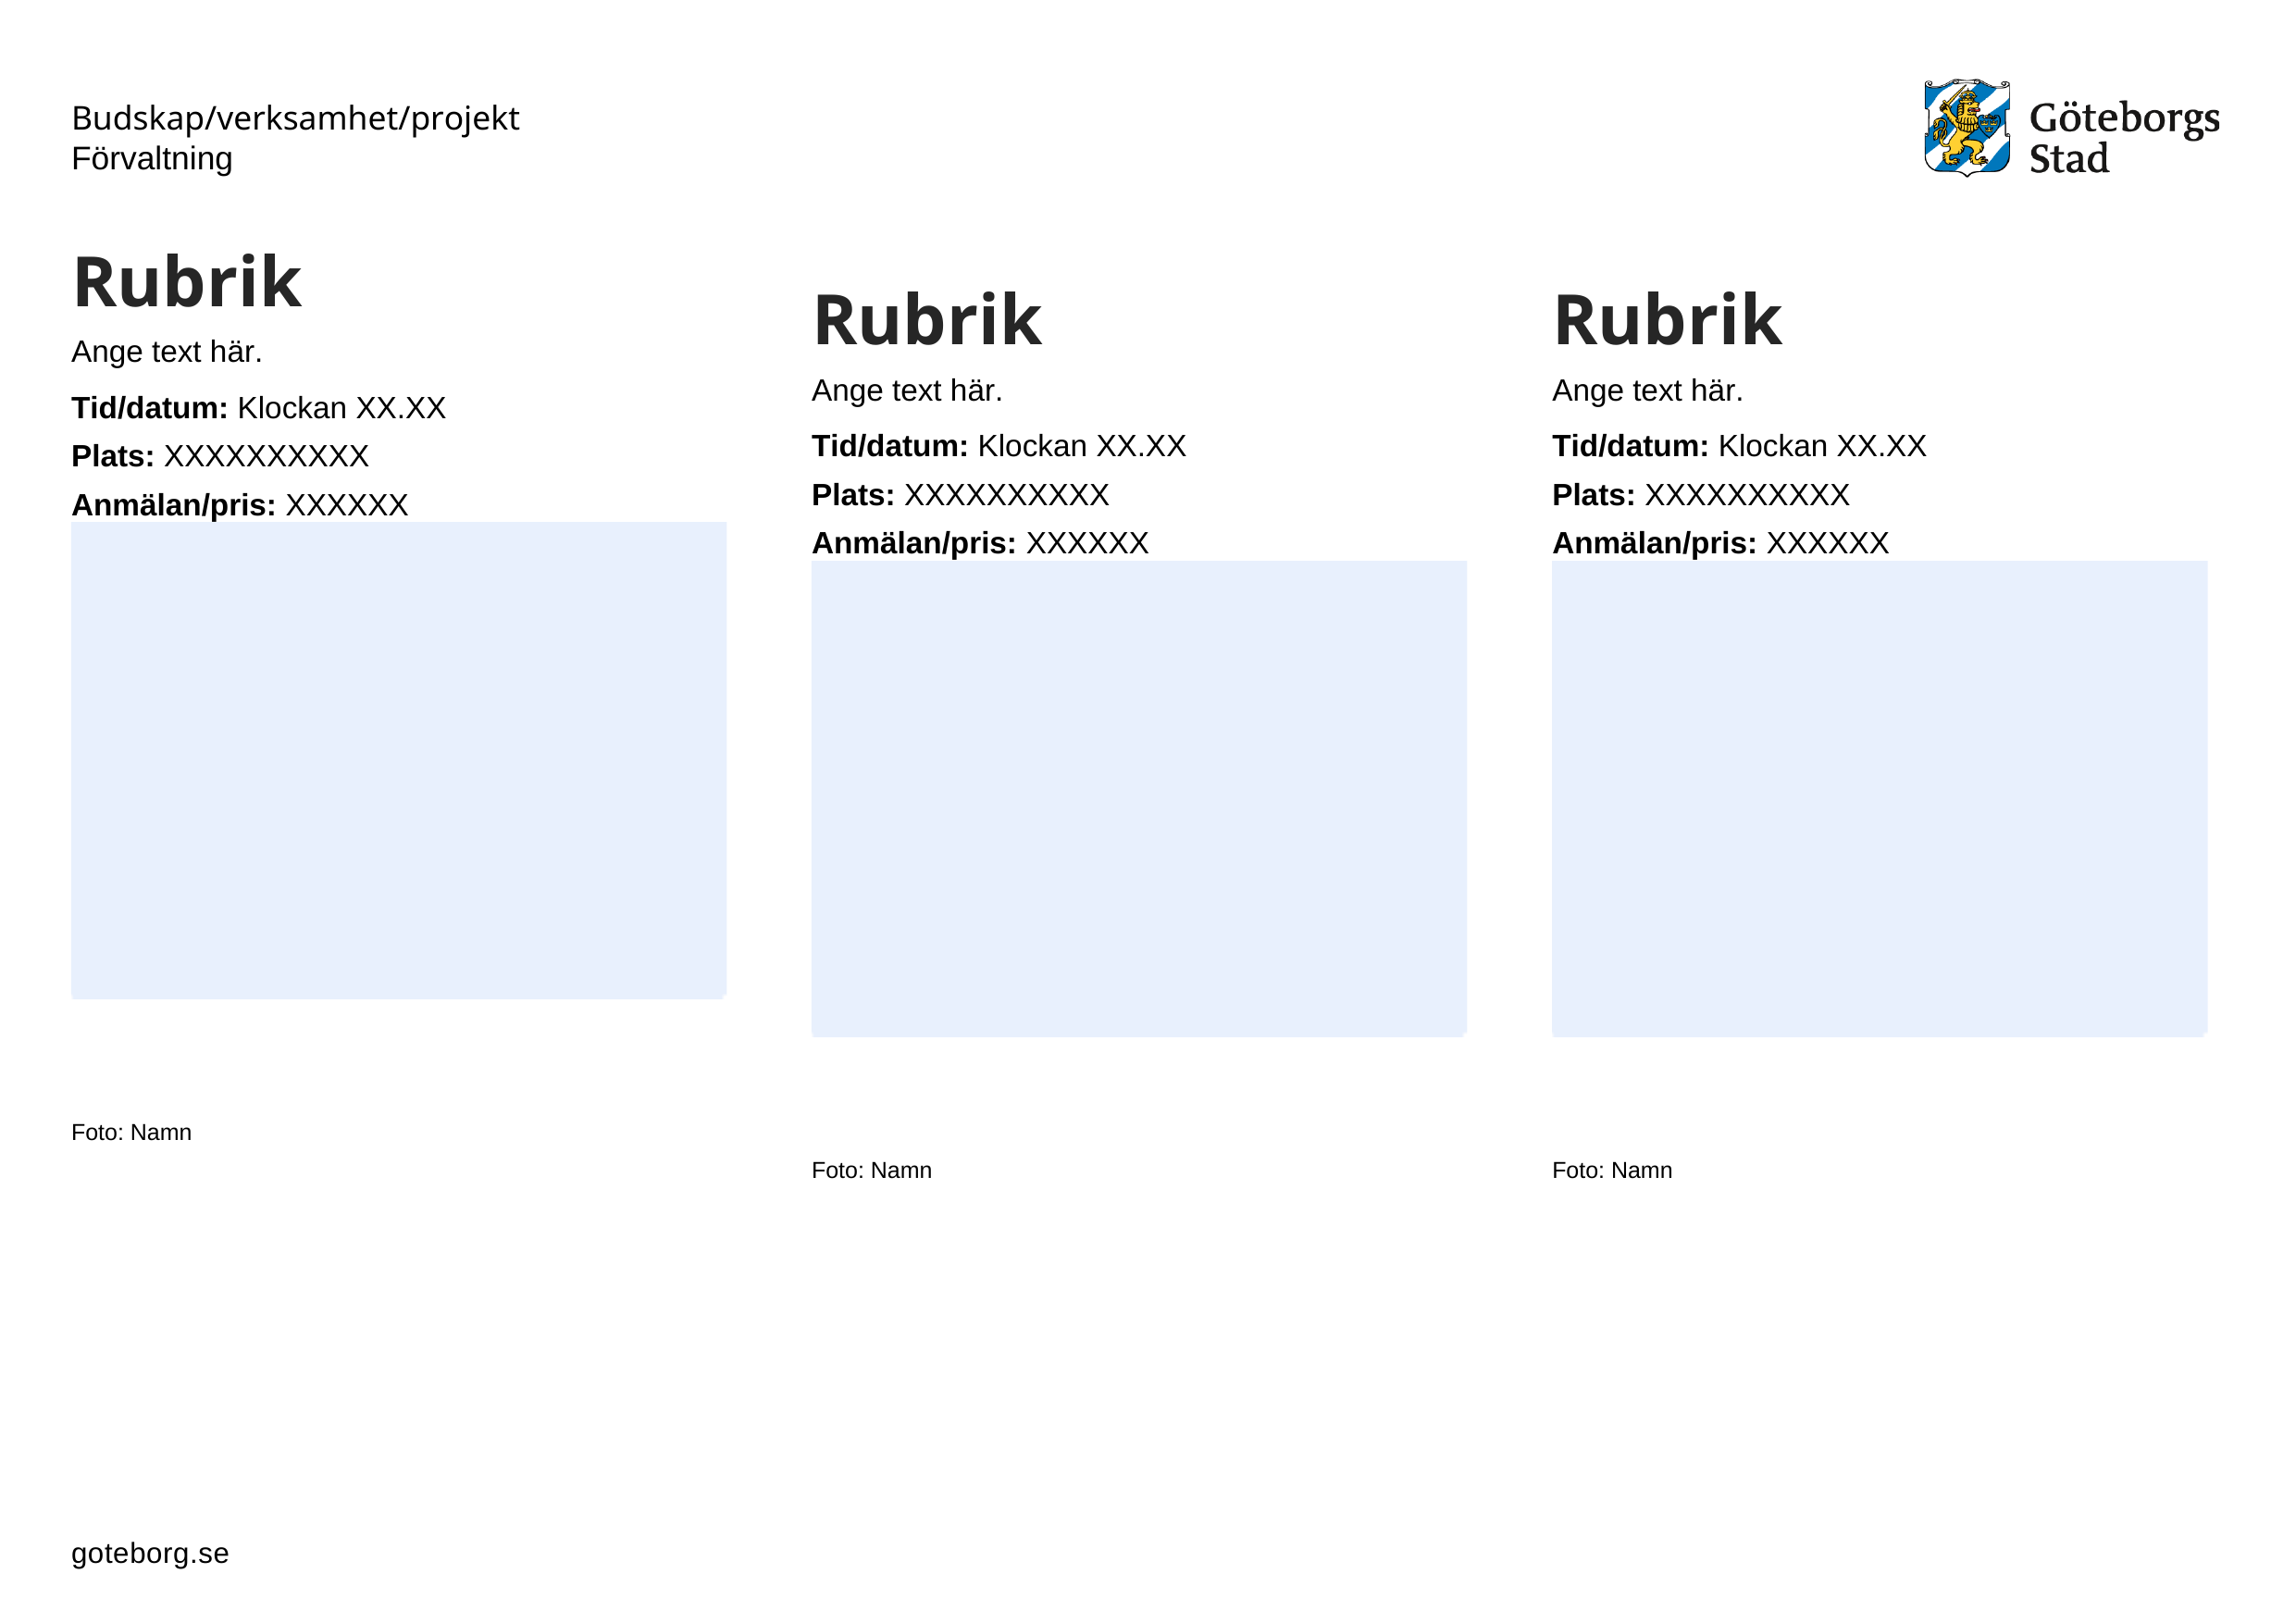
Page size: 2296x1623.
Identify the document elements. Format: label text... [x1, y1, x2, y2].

subtitle Rubrik [71, 246, 743, 321]
text Tid/datum: Klockan XX.XX [812, 427, 1483, 464]
picture [1924, 79, 2220, 178]
text Foto: Namn [71, 1119, 743, 1145]
subtitle Rubrik [812, 284, 1483, 360]
text Tid/datum: Klockan XX.XX [71, 390, 743, 425]
text Ange text här. [812, 372, 1483, 407]
picture [811, 561, 1468, 1037]
text Anmälan/pris: XXXXXX [812, 525, 1483, 561]
text Anmälan/pris: XXXXXX [1552, 525, 2224, 561]
picture [1552, 561, 2208, 1037]
picture [70, 522, 727, 999]
subtitle Rubrik [1552, 284, 2224, 360]
text Plats: XXXXXXXXXX [71, 438, 743, 474]
text Foto: Namn [812, 1157, 1483, 1183]
text Plats: XXXXXXXXXX [1552, 477, 2224, 512]
text Tid/datum: Klockan XX.XX [1552, 427, 2224, 464]
text Ange text här. [71, 333, 743, 368]
text Ange text här. [1552, 372, 2224, 407]
text Plats: XXXXXXXXXX [812, 477, 1483, 512]
text Anmälan/pris: XXXXXX [71, 487, 743, 522]
text Foto: Namn [1552, 1157, 2224, 1183]
